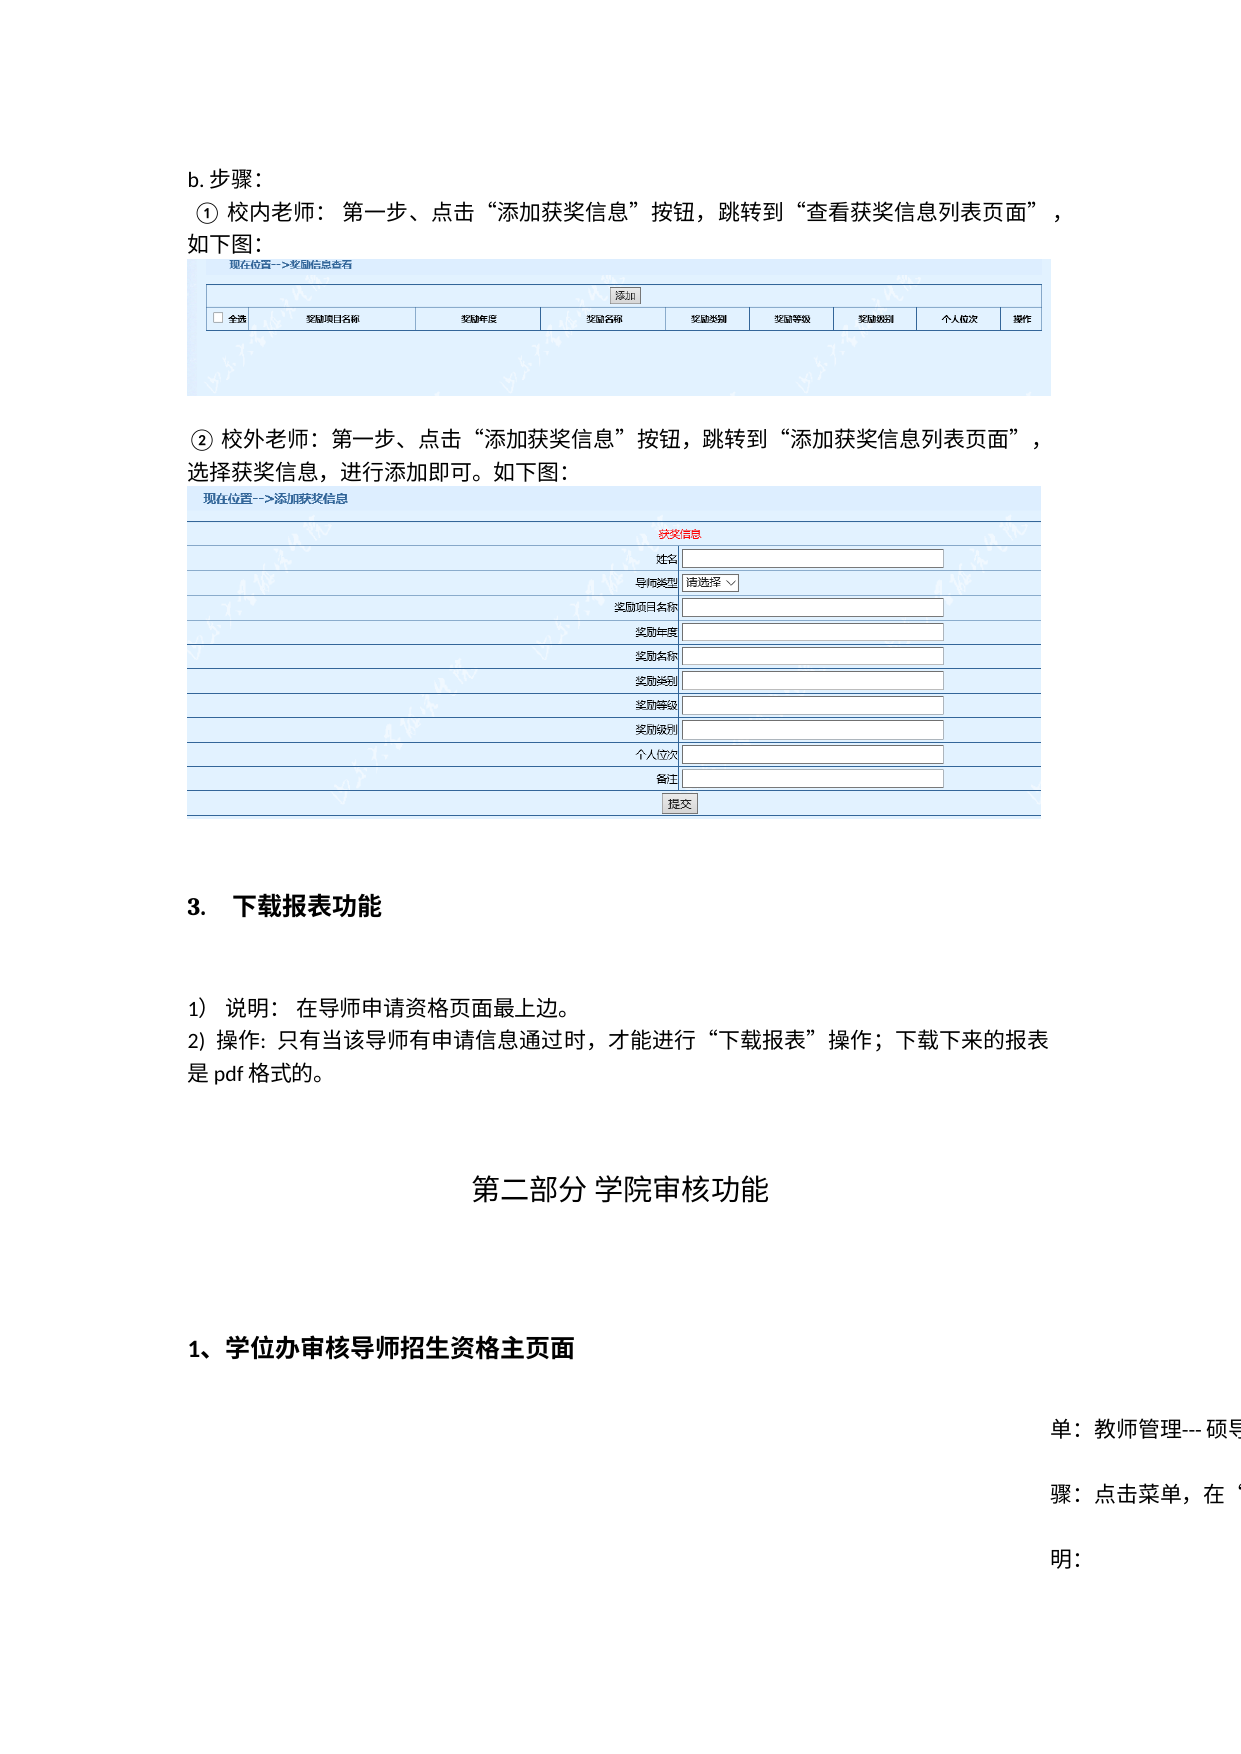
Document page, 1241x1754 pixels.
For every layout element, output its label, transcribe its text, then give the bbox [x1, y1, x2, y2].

text b. 步骤： [187, 162, 1053, 194]
list 步骤：点击菜单，在“教师管理”一列点击“硕导招生资格审核”。 [1050, 1444, 1240, 1509]
picture [187, 259, 1051, 396]
list 菜单：教师管理--- 硕导招生资格审核 [1050, 1379, 1240, 1444]
picture [187, 486, 1041, 819]
text 1、学位办审核导师招生资格主页面 [187, 1314, 1053, 1379]
subtitle 下载报表功能 [187, 872, 1053, 937]
list 说明： [1050, 1509, 1240, 1574]
text ② 校外老师：第一步、点击“添加获奖信息”按钮，跳转到“添加获奖信息列表页面”，选择获奖信息，进行添加即可。如下图： [187, 422, 1053, 487]
subtitle 第二部分 学院审核功能 [187, 1156, 1053, 1221]
text 1） 说明： 在导师申请资格页面最上边。 [187, 990, 1053, 1023]
text ① 校内老师： 第一步、点击“添加获奖信息”按钮，跳转到“查看获奖信息列表页面”，如下图： [187, 194, 1053, 259]
text 2) 操作: 只有当该导师有申请信息通过时，才能进行“下载报表”操作；下载下来的报表是pdf格式的。 [187, 1023, 1053, 1088]
